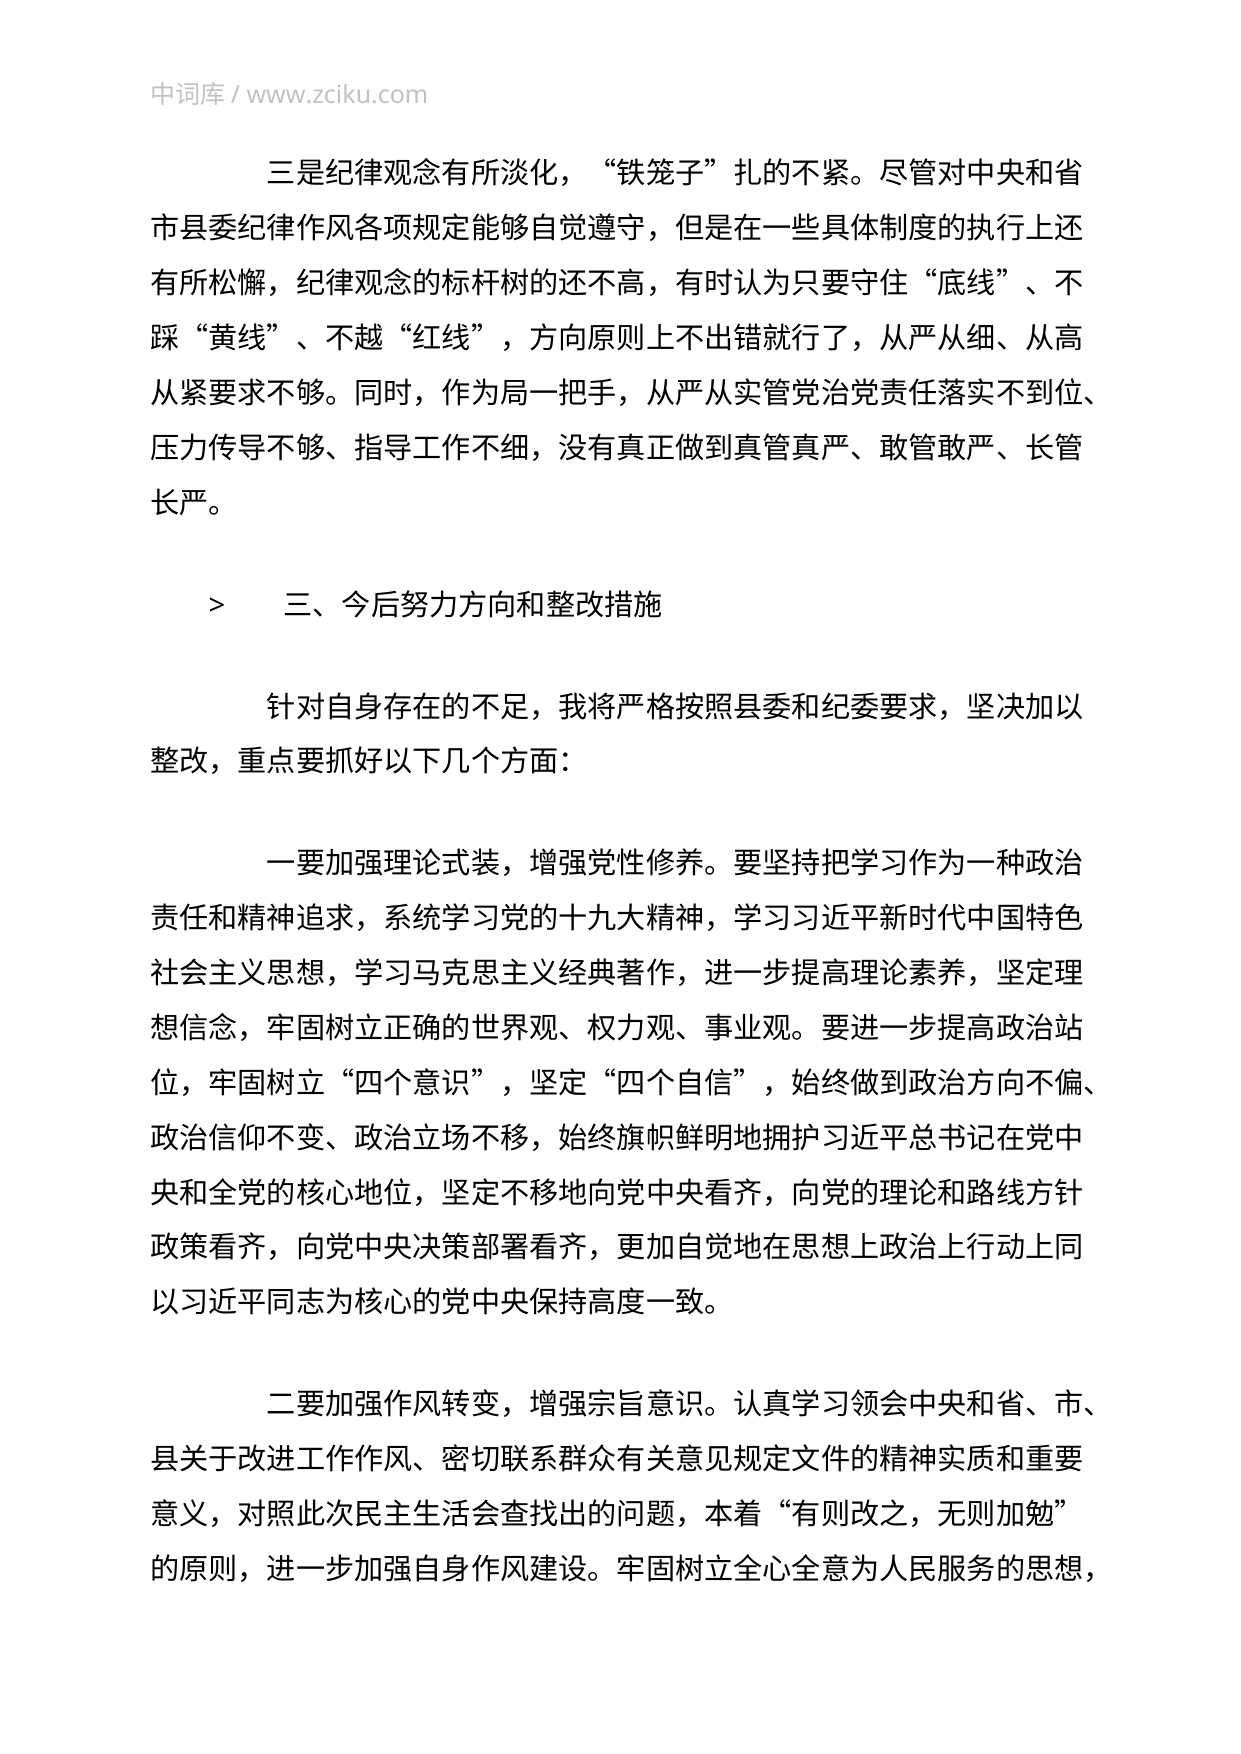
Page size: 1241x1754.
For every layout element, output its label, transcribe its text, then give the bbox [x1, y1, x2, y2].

text 三是纪律观念有所淡化，“铁笼子”扎的不紧。尽管对中央和省市县委纪律作风各项规定能够自觉遵守，但是在一些具体制度的执行上还有所松懈，纪律观念的标杆树的还不高，有时认为只要守住“底线”、不踩“黄线”、不越“红线”，方向原则上不出错就行了，从严从细、从高从紧要求不够。同时，作为局一把手，从严从实管党治党责任落实不到位、压力传导不够、指导工作不细，没有真正做到真管真严、敢管敢严、长管长严。 [150, 150, 1090, 522]
text > 三、今后努力方向和整改措施 [150, 581, 1090, 623]
text 针对自身存在的不足，我将严格按照县委和纪委要求，坚决加以整改，重点要抓好以下几个方面： [150, 683, 1090, 780]
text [150, 1381, 1090, 1588]
text 一要加强理论式装，增强党性修养。要坚持把学习作为一种政治责任和精神追求，系统学习党的十九大精神，学习习近平新时代中国特色社会主义思想，学习马克思主义经典著作，进一步提高理论素养，坚定理想信念，牢固树立正确的世界观、权力观、事业观。要进一步提高政治站位，牢固树立“四个意识”，坚定“四个自信”，始终做到政治方向不偏、政治信仰不变、政治立场不移，始终旗帜鲜明地拥护习近平总书记在党中央和全党的核心地位，坚定不移地向党中央看齐，向党的理论和路线方针政策看齐，向党中央决策部署看齐，更加自觉地在思想上政治上行动上同以习近平同志为核心的党中央保持高度一致。 [150, 840, 1090, 1321]
